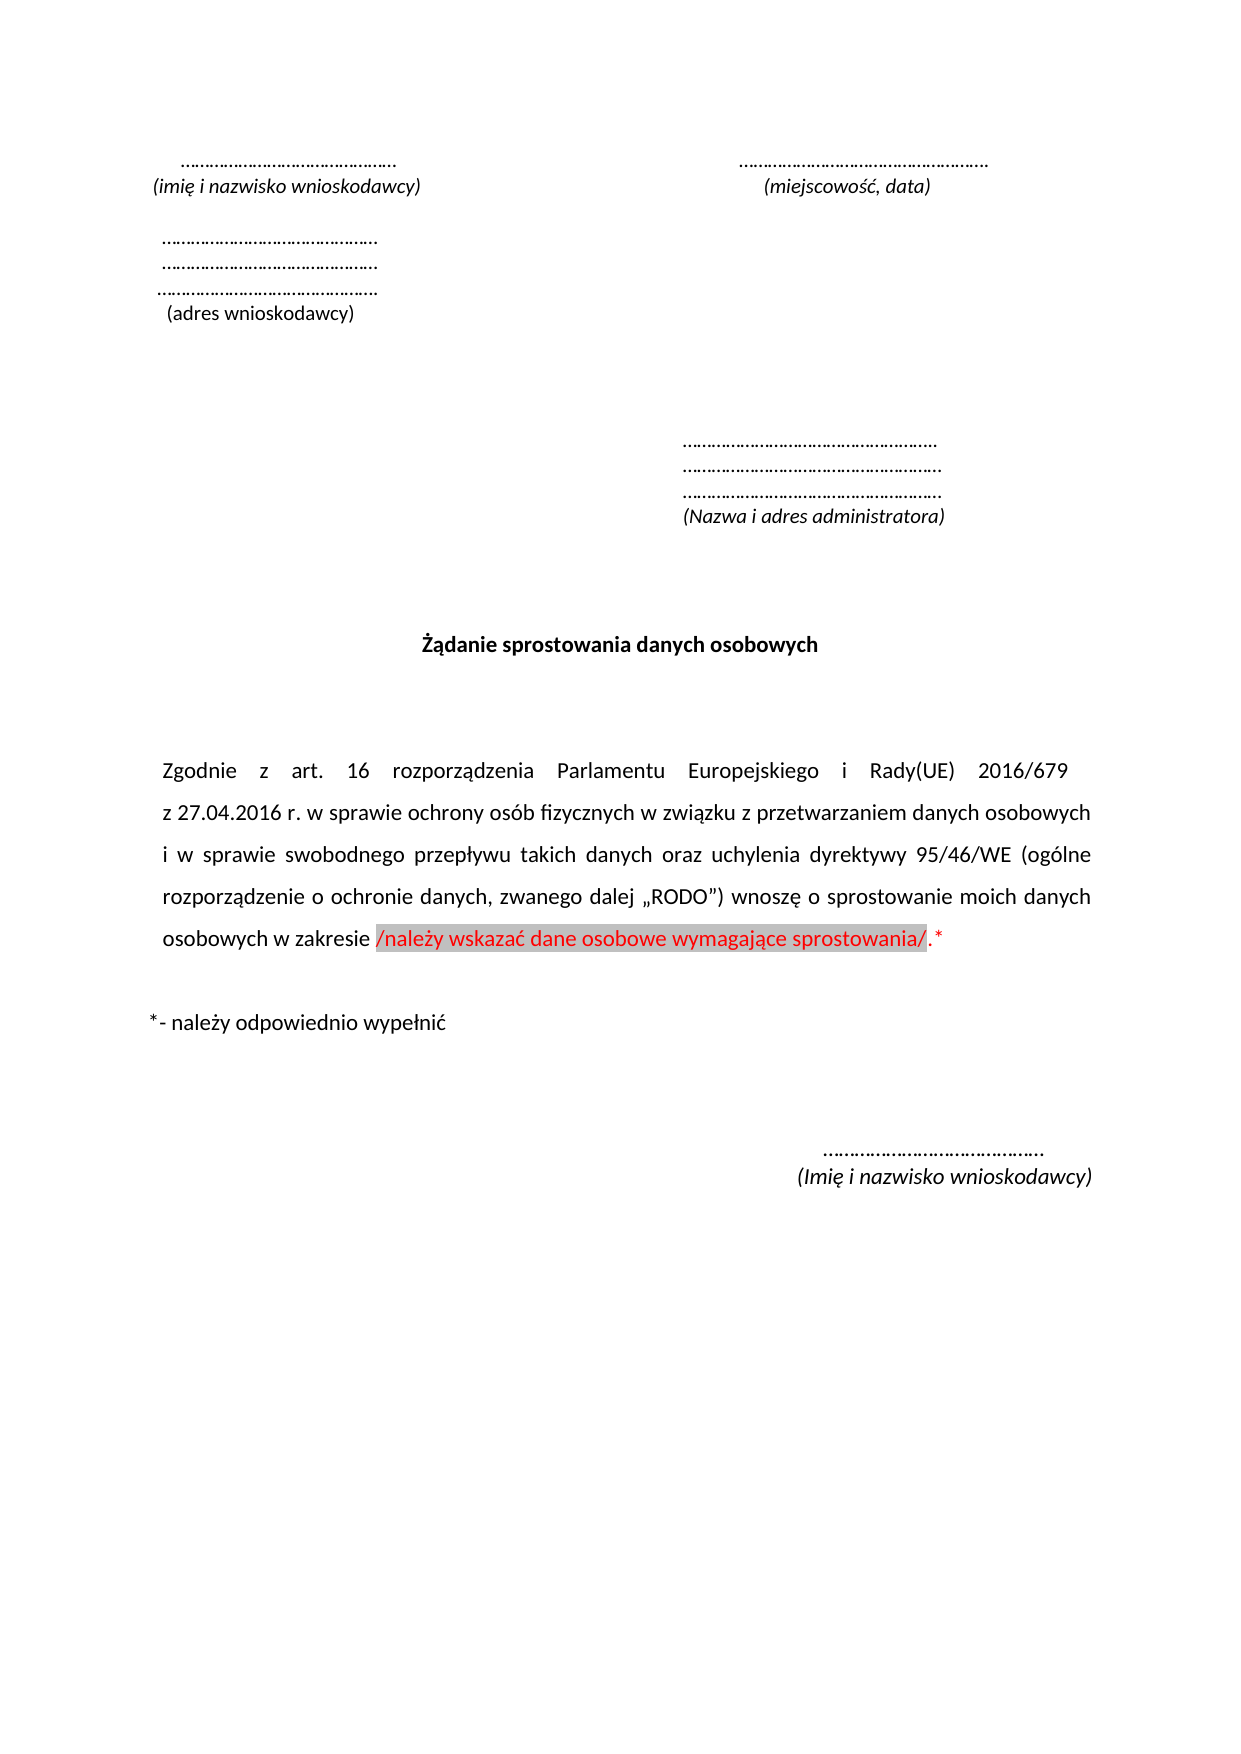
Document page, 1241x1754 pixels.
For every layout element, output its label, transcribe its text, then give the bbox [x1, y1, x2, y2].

text (Imię i nazwisko wnioskodawcy) [148, 1162, 1093, 1190]
text ……………………………………………… [148, 478, 1093, 503]
text ……………………………………… ……………………………………………. [148, 148, 1093, 173]
text …………………………………………….. [148, 427, 1093, 453]
text Żądanie sprostowania danych osobowych [148, 630, 1093, 658]
text (Nazwa i adres administratora) [148, 503, 1093, 529]
text ……………………………………………… [148, 453, 1093, 478]
text (adres wnioskodawcy) [148, 300, 1093, 326]
text *- należy odpowiednio wypełnić [148, 1008, 1093, 1036]
text ……………………………………… [148, 249, 1093, 275]
text …………………………………… [148, 1134, 1093, 1162]
text (imię i nazwisko wnioskodawcy) (miejscowość, data) [148, 173, 1093, 198]
text ………………………………………. [148, 275, 1093, 300]
text ……………………………………… [148, 224, 1093, 249]
text Zgodnie z art. 16 rozporządzenia Parlamentu Europejskiego i Rady(UE) 2016/679 z 27.04.2016 r. w sprawie ochrony osób fizycznych w związku z przetwarzaniem danych osobowych i w sprawie swobodnego przepływu takich danych oraz uchylenia dyrektywy 95/46/WE (ogólne rozporządzenie o ochronie danych, zwanego dalej „RODO”) wnoszę o sprostowanie moich danych osobowych w zakresie /należy wskazać dane osobowe wymagające sprostowania/.* [162, 756, 1093, 952]
